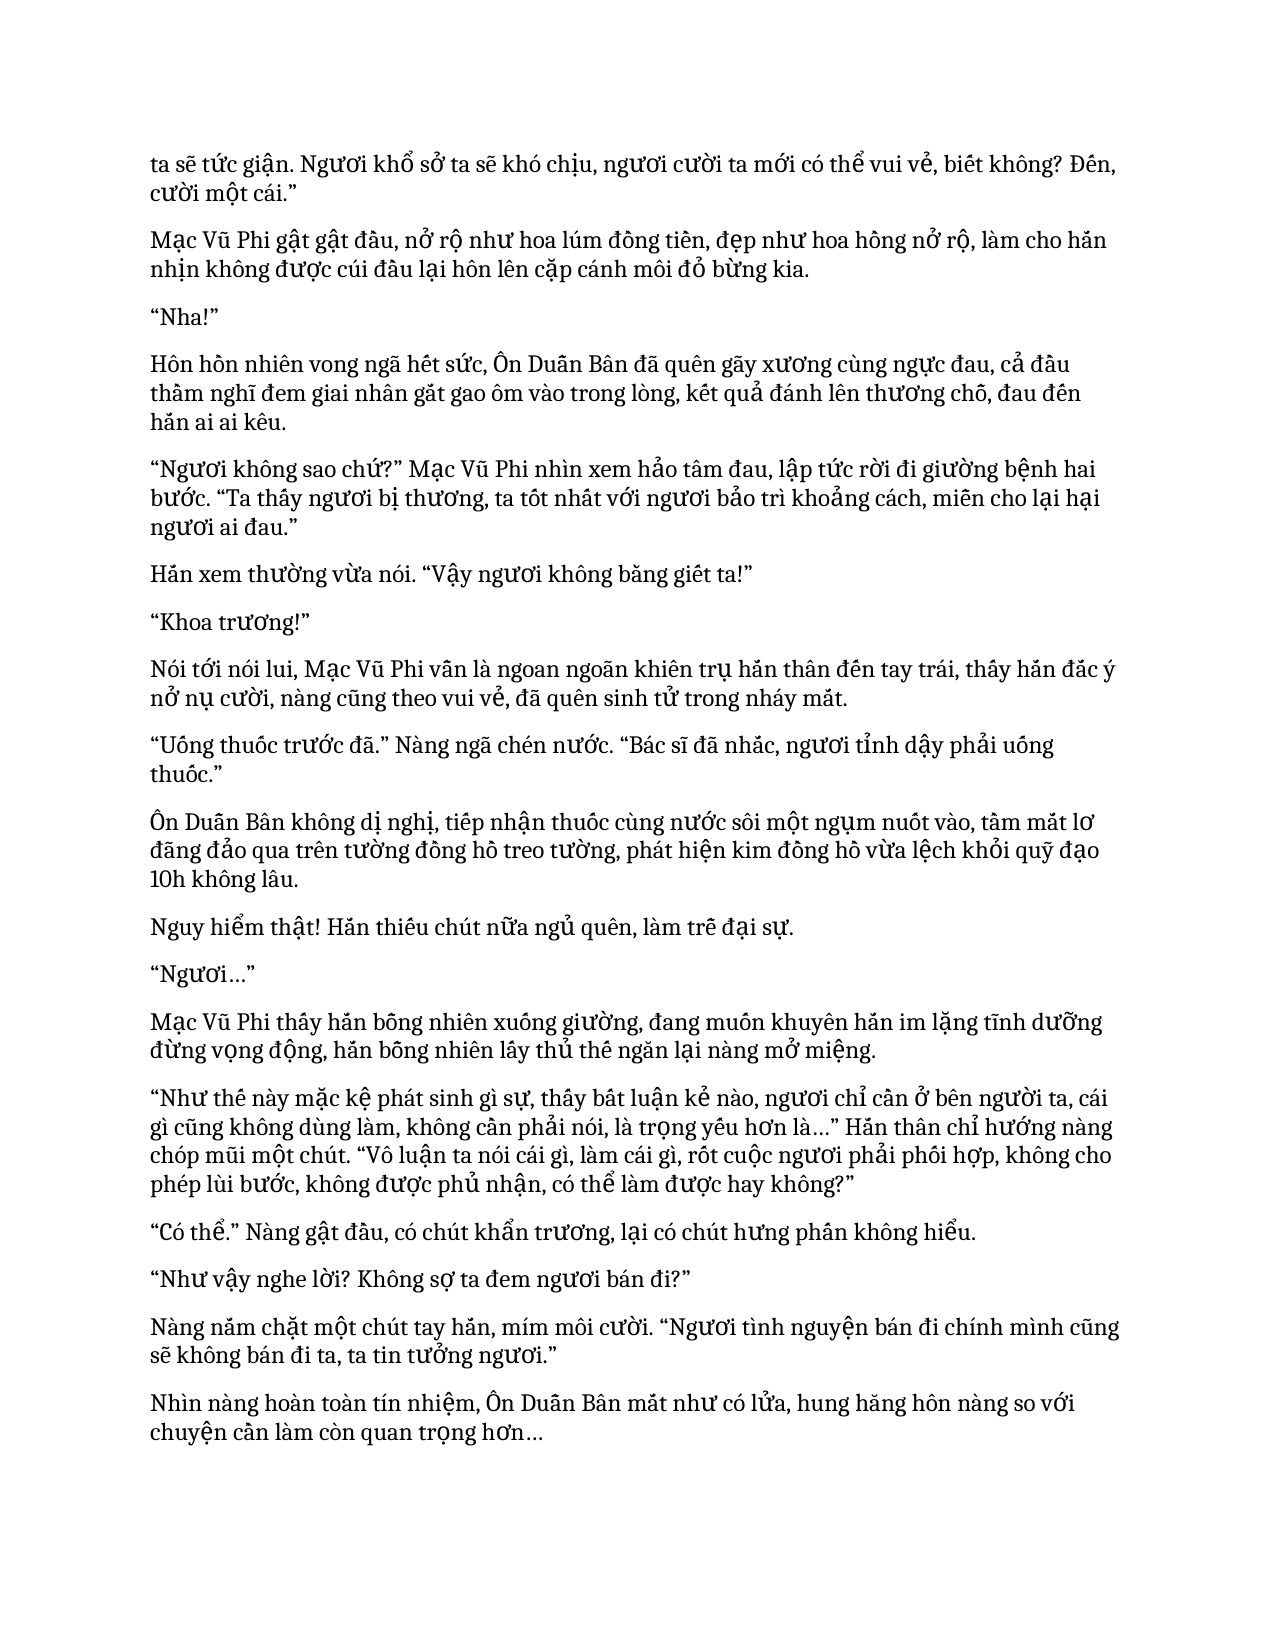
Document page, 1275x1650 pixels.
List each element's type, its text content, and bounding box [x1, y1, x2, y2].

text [150, 150, 1125, 207]
text Mạc Vũ Phi gật gật đầu, nở rộ như hoa lúm đồng tiền, đẹp như hoa hồng nở rộ, làm cho hắn nhịn không được cúi đầu lại hôn lên cặp cánh môi đỏ bừng kia. [150, 226, 1125, 284]
text “Có thể.” Nàng gật đầu, có chút khẩn trương, lại có chút hưng phấn không hiểu. [150, 1217, 1125, 1246]
text “Nha!” [150, 302, 1125, 331]
text “Uống thuốc trước đã.” Nàng ngã chén nước. “Bác sĩ đã nhắc, ngươi tỉnh dậy phải uống thuốc.” [150, 731, 1125, 789]
text Nói tới nói lui, Mạc Vũ Phi vẫn là ngoan ngoãn khiên trụ hắn thân đến tay trái, thấy hắn đắc ý nở nụ cười, nàng cũng theo vui vẻ, đã quên sinh tử trong nháy mắt. [150, 655, 1125, 712]
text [150, 1389, 1125, 1446]
text Hôn hồn nhiên vong ngã hết sức, Ôn Duẫn Bân đã quên gãy xương cùng ngực đau, cả đầu thầm nghĩ đem giai nhân gắt gao ôm vào trong lòng, kết quả đánh lên thương chỗ, đau đến hắn ai ai kêu. [150, 350, 1125, 436]
text Ôn Duẫn Bân không dị nghị, tiếp nhận thuốc cùng nước sôi một ngụm nuốt vào, tầm mắt lơ đãng đảo qua trên tường đồng hồ treo tường, phát hiện kim đồng hồ vừa lệch khỏi quỹ đạo 10h không lâu. [150, 807, 1125, 894]
text “Khoa trương!” [150, 607, 1125, 636]
text Nguy hiểm thật! Hắn thiếu chút nữa ngủ quên, làm trễ đại sự. [150, 912, 1125, 941]
text “Như thế này mặc kệ phát sinh gì sự, thấy bất luận kẻ nào, ngươi chỉ cần ở bên người ta, cái gì cũng không dùng làm, không cần phải nói, là trọng yếu hơn là…” Hắn thân chỉ hướng nàng chóp mũi một chút. “Vô luận ta nói cái gì, làm cái gì, rốt cuộc ngươi phải phối hợp, không cho phép lùi bước, không được phủ nhận, có thể làm được hay không?” [150, 1084, 1125, 1199]
text “Ngươi không sao chứ?” Mạc Vũ Phi nhìn xem hảo tâm đau, lập tức rời đi giường bệnh hai bước. “Ta thấy ngươi bị thương, ta tốt nhất với ngươi bảo trì khoảng cách, miễn cho lại hại ngươi ai đau.” [150, 455, 1125, 541]
text Mạc Vũ Phi thấy hắn bỗng nhiên xuống giường, đang muốn khuyên hắn im lặng tĩnh dưỡng đừng vọng động, hắn bỗng nhiên lấy thủ thế ngăn lại nàng mở miệng. [150, 1007, 1125, 1065]
text Nàng nắm chặt một chút tay hắn, mím môi cười. “Ngươi tình nguyện bán đi chính mình cũng sẽ không bán đi ta, ta tin tưởng ngươi.” [150, 1312, 1125, 1370]
text “Ngươi…” [150, 960, 1125, 989]
text Hắn xem thường vừa nói. “Vậy ngươi không bằng giết ta!” [150, 560, 1125, 589]
text “Như vậy nghe lời? Không sợ ta đem ngươi bán đi?” [150, 1265, 1125, 1294]
